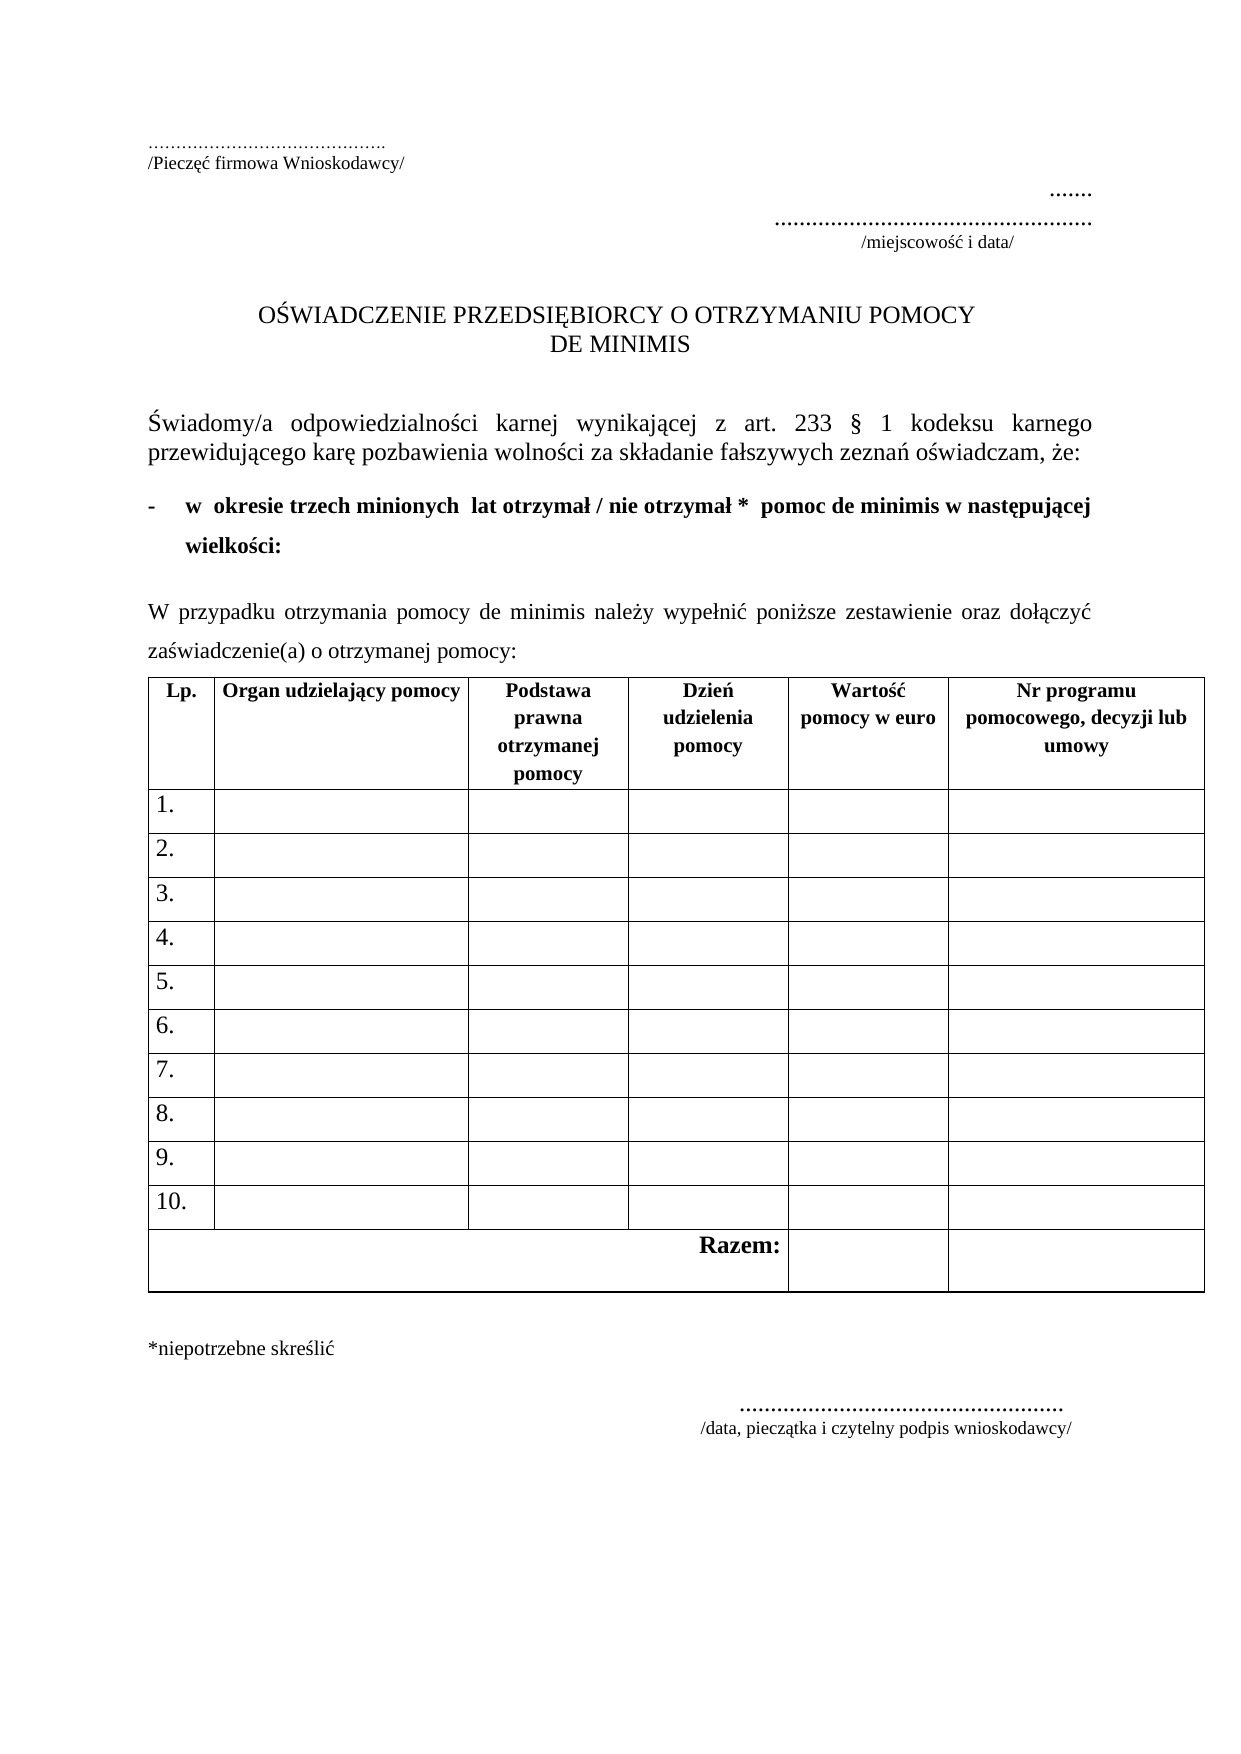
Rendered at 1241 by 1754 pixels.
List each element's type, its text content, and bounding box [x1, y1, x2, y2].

table_cell [789, 834, 948, 877]
table_cell 6. [149, 1010, 214, 1053]
table_cell [629, 1098, 788, 1141]
table_cell [949, 1186, 1204, 1229]
text Świadomy/a odpowiedzialności karnej wynikającej z art. 233 § 1 kodeksu karnego przewidującego karę pozbawienia wolności za składanie fałszywych zeznań oświadczam, że: [148, 408, 1092, 466]
table_cell [629, 878, 788, 921]
table_cell [469, 1010, 628, 1053]
table_cell [629, 922, 788, 965]
table_cell [469, 790, 628, 832]
text OŚWIADCZENIE PRZEDSIĘBIORCY O OTRZYMANIU POMOCY DE MINIMIS [148, 301, 1092, 358]
table_cell [215, 1054, 468, 1097]
table_cell [215, 790, 468, 832]
text .......................................................... [148, 173, 1092, 231]
table_cell [469, 834, 628, 877]
table_cell [949, 922, 1204, 965]
table_cell [629, 1142, 788, 1185]
table_cell [469, 922, 628, 965]
table_cell [789, 966, 948, 1009]
table_cell [469, 966, 628, 1009]
table_cell [469, 1054, 628, 1097]
table_cell [949, 966, 1204, 1009]
table_cell [789, 1098, 948, 1141]
table_cell [629, 1186, 788, 1229]
table_cell 9. [149, 1142, 214, 1185]
table_cell 2. [149, 834, 214, 877]
text /Pieczęć firmowa Wnioskodawcy/ [148, 152, 1092, 173]
table_cell 10. [149, 1186, 214, 1229]
table_cell [629, 966, 788, 1009]
table_cell [949, 878, 1204, 921]
table_cell [789, 922, 948, 965]
list w okresie trzech minionych lat otrzymał / nie otrzymał * pomoc de minimis w następującej wielkości: [148, 492, 1092, 558]
text .................................................... [148, 1388, 1092, 1417]
table_header Lp. [149, 678, 214, 788]
table_cell [949, 834, 1204, 877]
table_cell Razem: [149, 1230, 788, 1291]
table_cell 3. [149, 878, 214, 921]
table_cell [469, 878, 628, 921]
table_cell [629, 834, 788, 877]
table_cell [949, 1142, 1204, 1185]
table_cell [215, 1010, 468, 1053]
table_header Podstawa prawna otrzymanej pomocy [469, 678, 628, 788]
text W przypadku otrzymania pomocy de minimis należy wypełnić poniższe zestawienie oraz dołączyć zaświadczenie(a) o otrzymanej pomocy: [148, 598, 1092, 663]
table_cell [789, 1230, 948, 1291]
table_cell [469, 1142, 628, 1185]
table_cell [469, 1098, 628, 1141]
table_cell [215, 922, 468, 965]
table_cell [215, 878, 468, 921]
table_cell [629, 1054, 788, 1097]
table_cell [215, 1186, 468, 1229]
table_cell [629, 790, 788, 832]
table_cell 7. [149, 1054, 214, 1097]
table_cell [789, 790, 948, 832]
table_header Organ udzielający pomocy [215, 678, 468, 788]
table_header Dzień udzielenia pomocy [629, 678, 788, 788]
table_cell 8. [149, 1098, 214, 1141]
table_cell [215, 1098, 468, 1141]
table_cell [949, 1230, 1204, 1291]
table_cell [949, 1054, 1204, 1097]
table_cell 4. [149, 922, 214, 965]
table_cell [215, 834, 468, 877]
table_cell [469, 1186, 628, 1229]
text /data, pieczątka i czytelny podpis wnioskodawcy/ [148, 1417, 1092, 1439]
table_cell [949, 1010, 1204, 1053]
table_cell [215, 1142, 468, 1185]
table_cell [789, 1010, 948, 1053]
table_cell 5. [149, 966, 214, 1009]
table_cell [789, 1186, 948, 1229]
text /miejscowość i data/ [148, 231, 1092, 252]
table_header Nr programu pomocowego, decyzji lub umowy [949, 678, 1204, 788]
text ……………………………………. [148, 133, 1092, 152]
table_cell [949, 1098, 1204, 1141]
table_cell 1. [149, 790, 214, 832]
table_cell [789, 1142, 948, 1185]
table_cell [215, 966, 468, 1009]
table_cell [789, 878, 948, 921]
table_cell [949, 790, 1204, 832]
table_cell [629, 1010, 788, 1053]
text *niepotrzebne skreślić [148, 1336, 1092, 1360]
table_header Wartość pomocy w euro [789, 678, 948, 788]
table_cell [789, 1054, 948, 1097]
